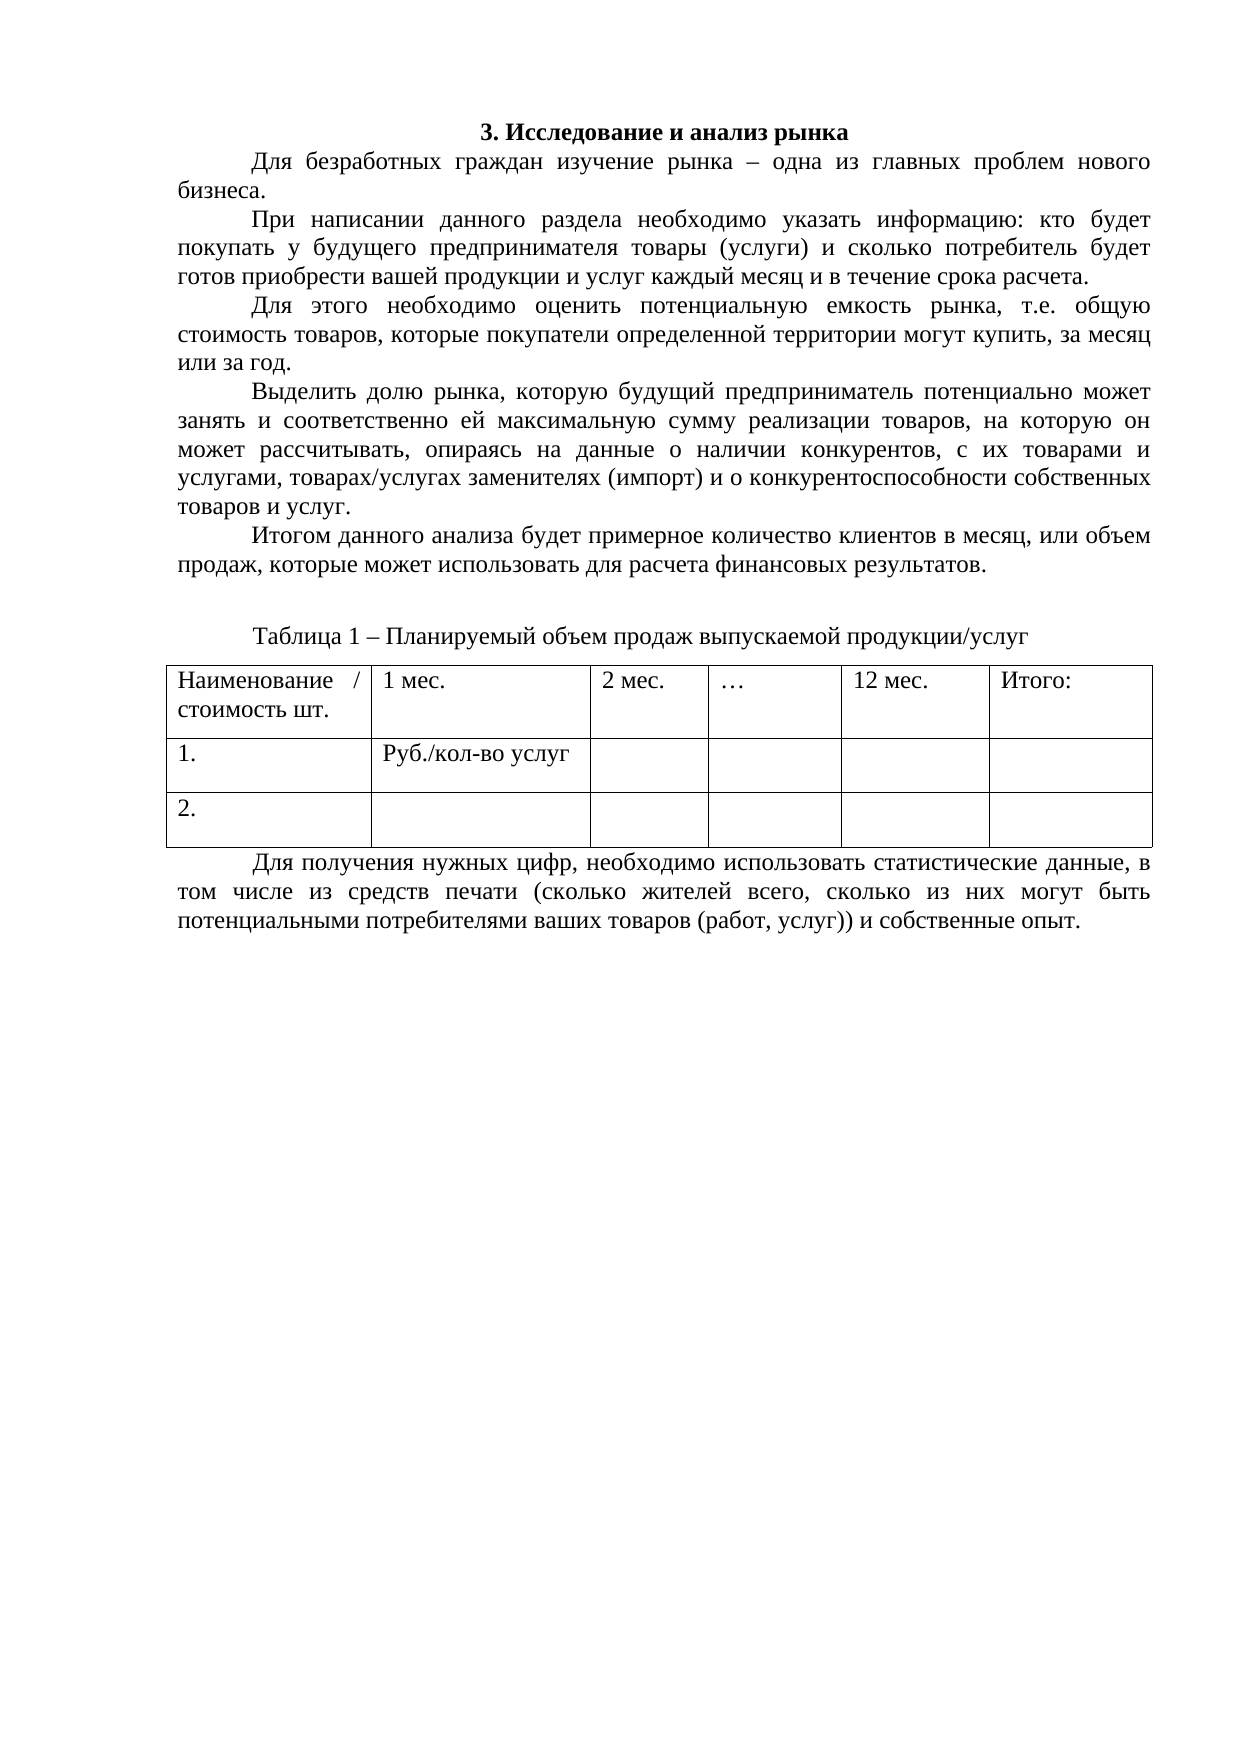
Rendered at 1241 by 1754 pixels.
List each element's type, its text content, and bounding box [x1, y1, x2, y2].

table_cell [591, 793, 708, 847]
table_cell [842, 793, 989, 847]
table_header Итого: [990, 666, 1152, 738]
table_header Наименование / стоимость шт. [167, 666, 371, 738]
table_cell [842, 739, 989, 792]
table_cell [990, 739, 1152, 792]
table_header 2 мес. [591, 666, 708, 738]
text 3. Исследование и анализ рынка [177, 117, 1152, 146]
text Итогом данного анализа будет примерное количество клиентов в месяц, или объем продаж, которые может использовать для расчета финансовых результатов. [177, 520, 1152, 577]
table_cell [372, 793, 590, 847]
text Для этого необходимо оценить потенциальную емкость рынка, т.е. общую стоимость товаров, которые покупатели определенной территории могут купить, за месяц или за год. [177, 290, 1152, 376]
table_cell Руб./кол-во услуг [372, 739, 590, 792]
table_cell [591, 739, 708, 792]
table_header 12 мес. [842, 666, 989, 738]
table_cell [709, 739, 841, 792]
table_cell [709, 793, 841, 847]
text Выделить долю рынка, которую будущий предприниматель потенциально может занять и соответственно ей максимальную сумму реализации товаров, на которую он может рассчитывать, опираясь на данные о наличии конкурентов, с их товарами и услугами, товарах/услугах заменителях (импорт) и о конкурентоспособности собственных товаров и услуг. [177, 376, 1152, 520]
table_cell [990, 793, 1152, 847]
table_header 1 мес. [372, 666, 590, 738]
text Таблица 1 – Планируемый объем продаж выпускаемой продукции/услуг [177, 621, 1152, 650]
text Для получения нужных цифр, необходимо использовать статистические данные, в том числе из средств печати (сколько жителей всего, сколько из них могут быть потенциальными потребителями ваших товаров (работ, услуг)) и собственные опыт. [177, 848, 1152, 933]
text Для безработных граждан изучение рынка – одна из главных проблем нового бизнеса. [177, 146, 1152, 204]
table_header … [709, 666, 841, 738]
text При написании данного раздела необходимо указать информацию: кто будет покупать у будущего предпринимателя товары (услуги) и сколько потребитель будет готов приобрести вашей продукции и услуг каждый месяц и в течение срока расчета. [177, 204, 1152, 290]
table_cell 1. [167, 739, 371, 792]
table_cell 2. [167, 793, 371, 847]
